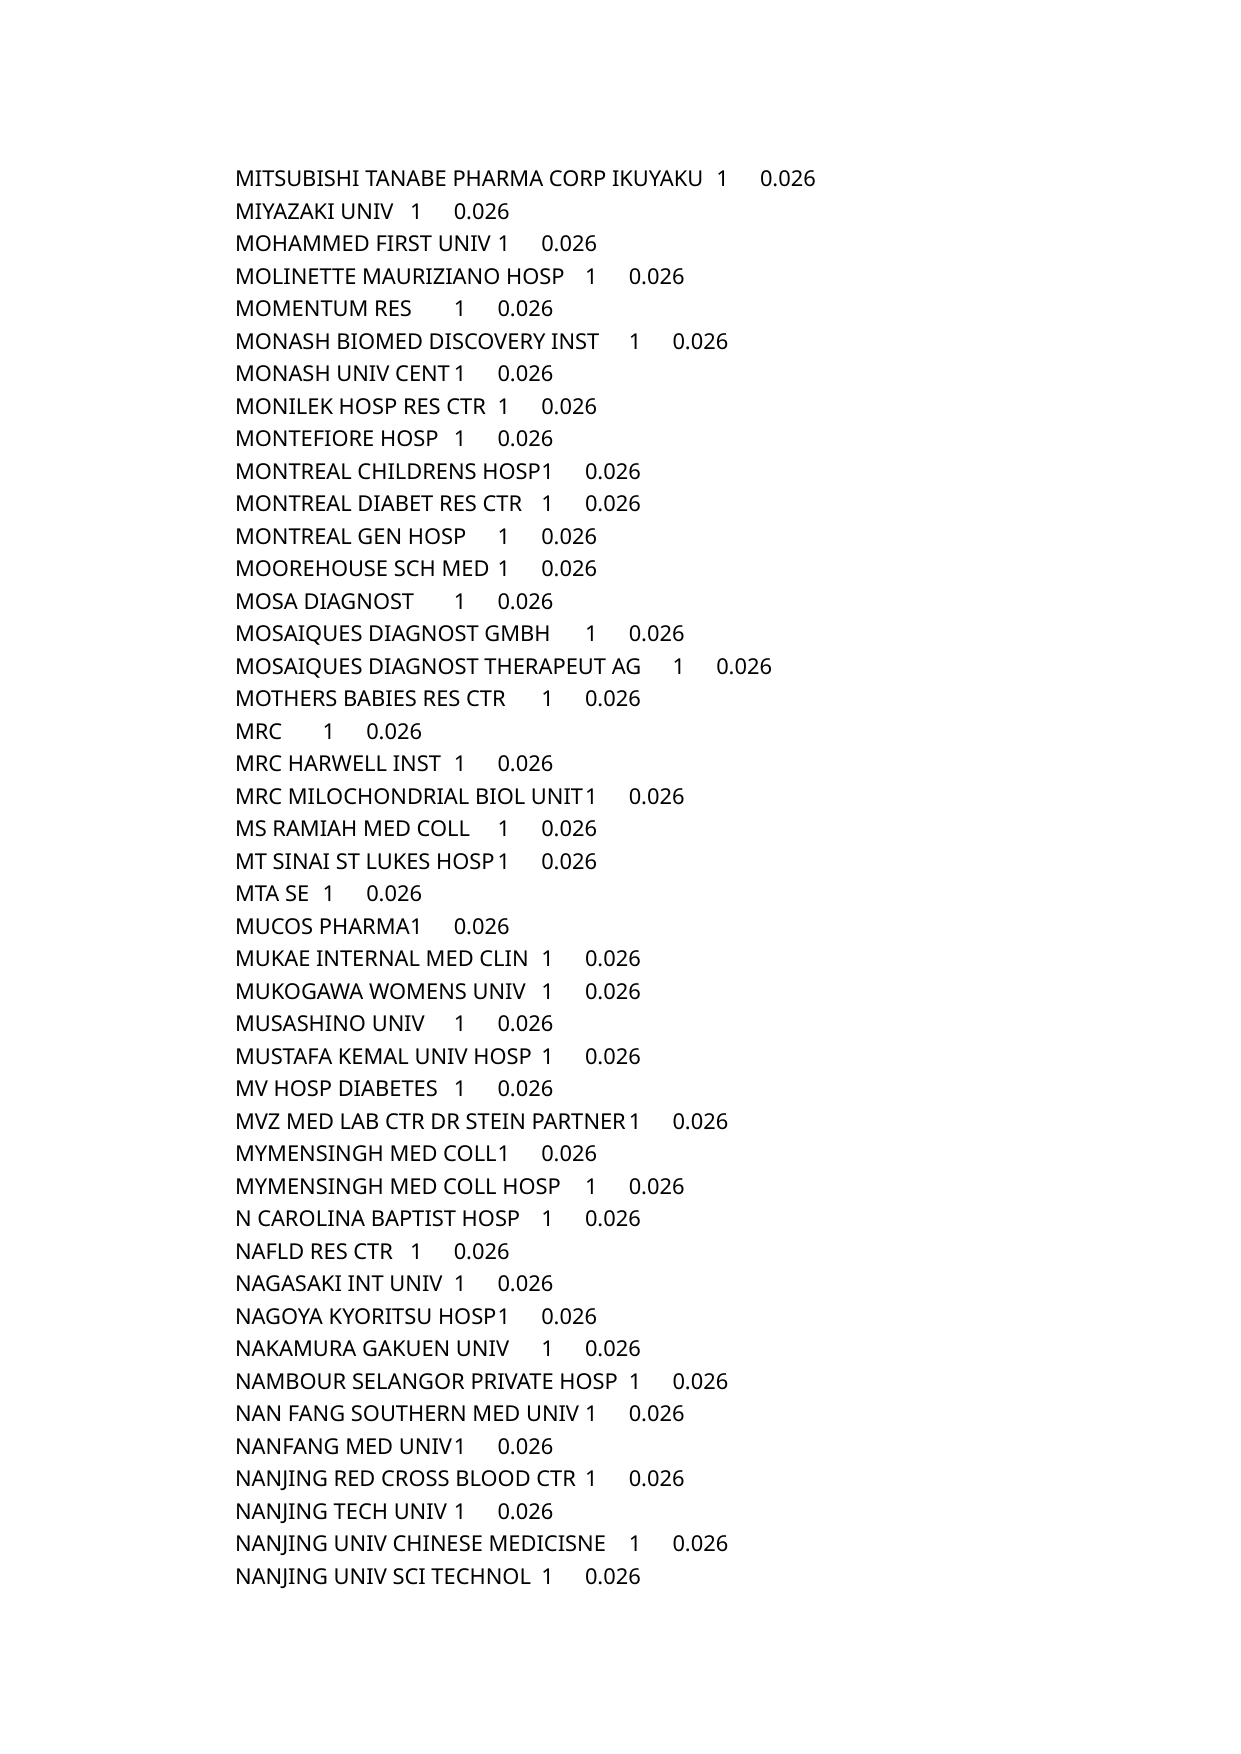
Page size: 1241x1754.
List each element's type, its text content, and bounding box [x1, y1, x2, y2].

text MITSUBISHI TANABE PHARMA CORP IKUYAKU 1 0.026 [235, 162, 1006, 194]
text MOMENTUM RES 1 0.026 [235, 292, 1006, 324]
text MOSA DIAGNOST 1 0.026 [235, 584, 1006, 617]
text MS RAMIAH MED COLL 1 0.026 [235, 812, 1006, 844]
text MOHAMMED FIRST UNIV 1 0.026 [235, 227, 1006, 259]
text MIYAZAKI UNIV 1 0.026 [235, 194, 1006, 227]
text MTA SE 1 0.026 [235, 877, 1006, 909]
text MONTREAL CHILDRENS HOSP 1 0.026 [235, 454, 1006, 487]
text MONTREAL DIABET RES CTR 1 0.026 [235, 487, 1006, 519]
text MRC MILOCHONDRIAL BIOL UNIT 1 0.026 [235, 779, 1006, 812]
text MONTREAL GEN HOSP 1 0.026 [235, 519, 1006, 552]
text MOOREHOUSE SCH MED 1 0.026 [235, 552, 1006, 584]
text MOLINETTE MAURIZIANO HOSP 1 0.026 [235, 259, 1006, 292]
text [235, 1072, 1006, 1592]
text MUSASHINO UNIV 1 0.026 [235, 1007, 1006, 1039]
text MONILEK HOSP RES CTR 1 0.026 [235, 389, 1006, 422]
text MT SINAI ST LUKES HOSP 1 0.026 [235, 844, 1006, 877]
text MUSTAFA KEMAL UNIV HOSP 1 0.026 [235, 1039, 1006, 1072]
text MUKOGAWA WOMENS UNIV 1 0.026 [235, 974, 1006, 1007]
text MRC HARWELL INST 1 0.026 [235, 747, 1006, 779]
text MONASH BIOMED DISCOVERY INST 1 0.026 [235, 324, 1006, 357]
text MOSAIQUES DIAGNOST GMBH 1 0.026 [235, 617, 1006, 649]
text MONASH UNIV CENT 1 0.026 [235, 357, 1006, 389]
text MONTEFIORE HOSP 1 0.026 [235, 422, 1006, 454]
text MOTHERS BABIES RES CTR 1 0.026 [235, 682, 1006, 714]
text MRC 1 0.026 [235, 714, 1006, 747]
text MUCOS PHARMA 1 0.026 [235, 909, 1006, 942]
text MUKAE INTERNAL MED CLIN 1 0.026 [235, 942, 1006, 974]
text MOSAIQUES DIAGNOST THERAPEUT AG 1 0.026 [235, 649, 1006, 682]
